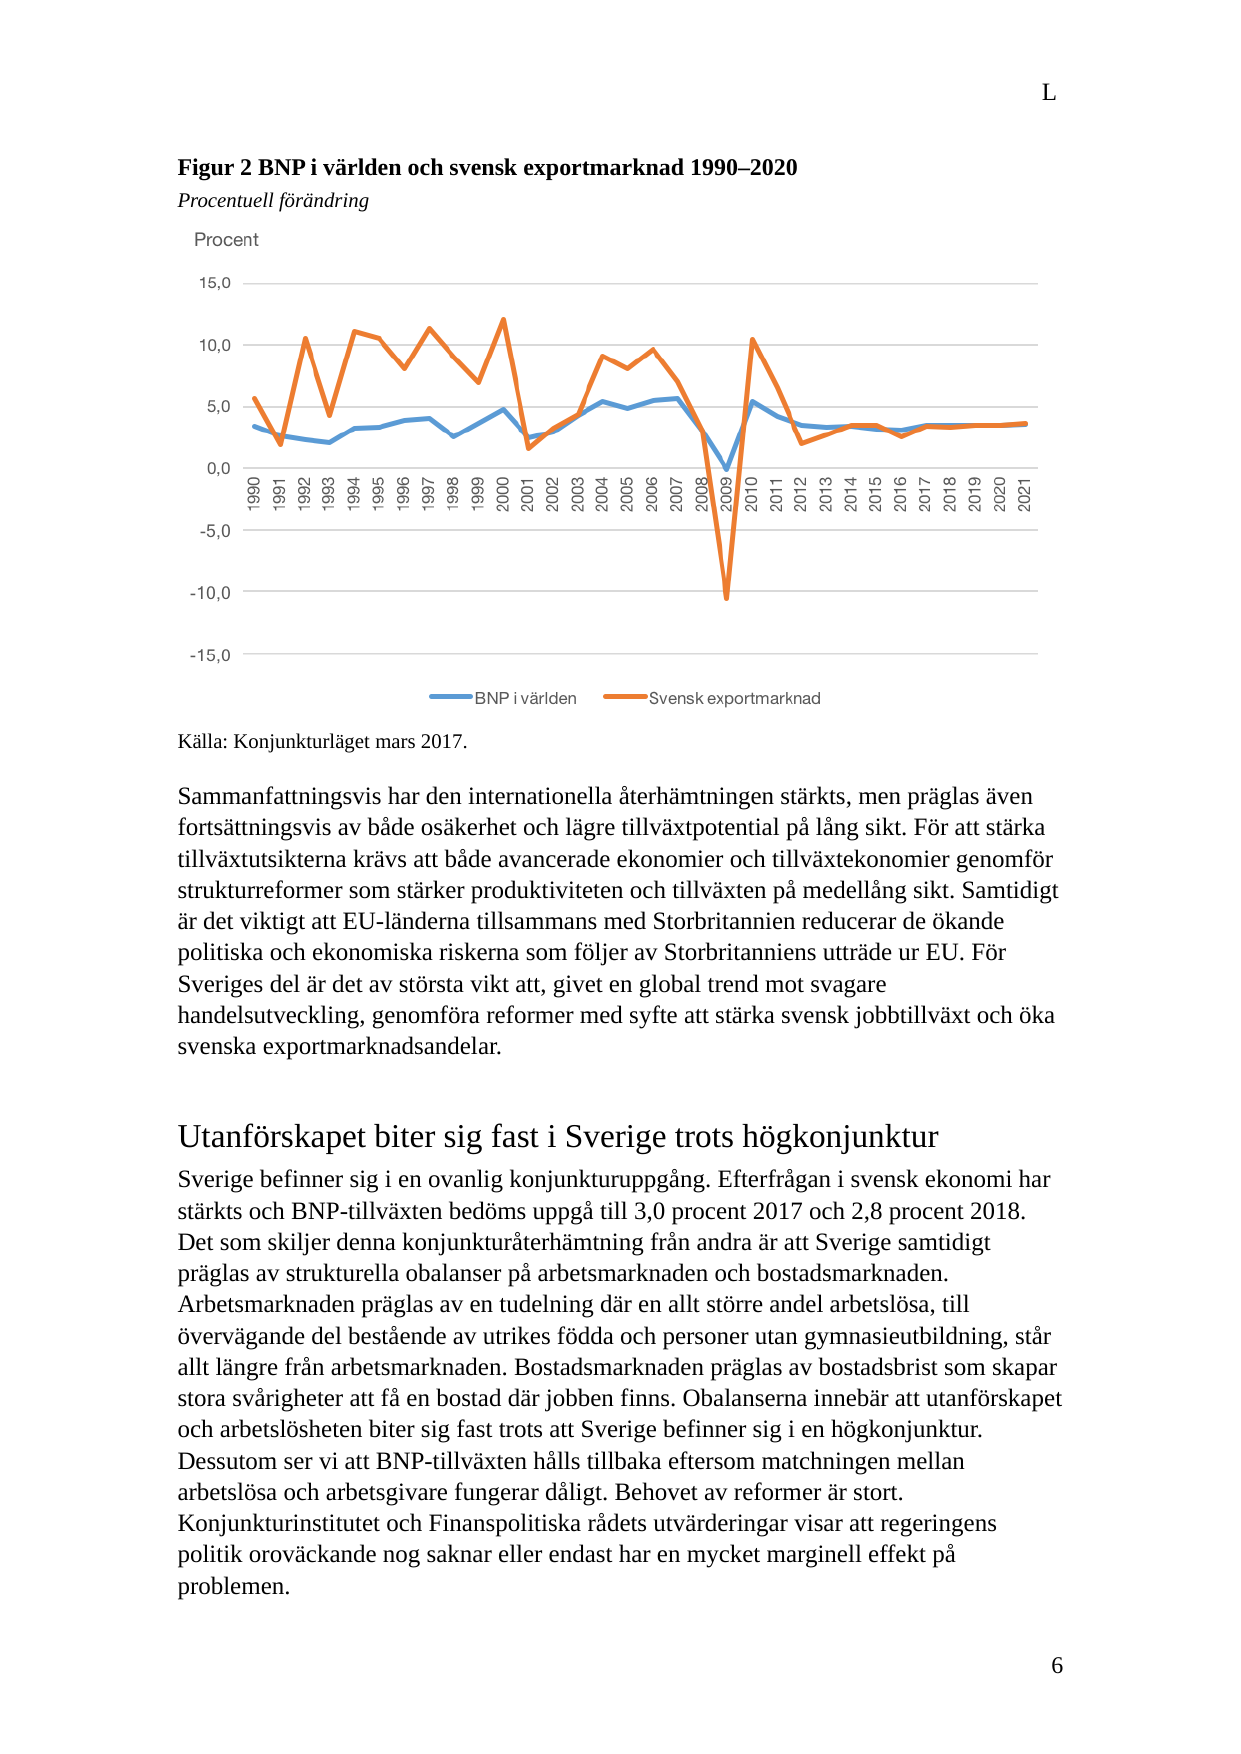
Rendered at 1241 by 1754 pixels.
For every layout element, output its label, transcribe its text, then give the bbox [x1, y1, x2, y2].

text Källa: Konjunkturläget mars 2017. [177, 729, 1063, 754]
text Sverige befinner sig i en ovanlig konjunkturuppgång. Efterfrågan i svensk ekonomi har stärkts och BNP-tillväxten bedöms uppgå till 3,0 procent 2017 och 2,8 procent 2018. Det som skiljer denna konjunkturåterhämtning från andra är att Sverige samtidigt präglas av strukturella obalanser på arbetsmarknaden och bostadsmarknaden. Arbetsmarknaden präglas av en tudelning där en allt större andel arbetslösa, till övervägande del bestående av utrikes födda och personer utan gymnasieutbildning, står allt längre från arbetsmarknaden. Bostadsmarknaden präglas av bostadsbrist som skapar stora svårigheter att få en bostad där jobben finns. Obalanserna innebär att utanförskapet och arbetslösheten biter sig fast trots att Sverige befinner sig i en högkonjunktur. Dessutom ser vi att BNP-tillväxten hålls tillbaka eftersom matchningen mellan arbetslösa och arbetsgivare fungerar dåligt. Behovet av reformer är stort. Konjunkturinstitutet och Finanspolitiska rådets utvärderingar visar att regeringens politik oroväckande nog saknar eller endast har en mycket marginell effekt på problemen. [177, 1162, 1063, 1599]
text Sammanfattningsvis har den internationella återhämtningen stärkts, men präglas även fortsättningsvis av både osäkerhet och lägre tillväxtpotential på lång sikt. För att stärka tillväxtutsikterna krävs att både avancerade ekonomier och tillväxtekonomier genomför strukturreformer som stärker produktiviteten och tillväxten på medellång sikt. Samtidigt är det viktigt att EU-länderna tillsammans med Storbritannien reducerar de ökande politiska och ekonomiska riskerna som följer av Storbritanniens utträde ur EU. För Sveriges del är det av största vikt att, givet en global trend mot svagare handelsutveckling, genomföra reformer med syfte att stärka svensk jobbtillväxt och öka svenska exportmarknadsandelar. [177, 779, 1063, 1060]
picture [177, 212, 1063, 729]
text Figur 2 BNP i världen och svensk exportmarknad 1990–2020 [177, 149, 1063, 181]
text Procentuell förändring [177, 181, 1063, 212]
subtitle Utanförskapet biter sig fast i Sverige trots högkonjunktur [177, 1122, 1063, 1154]
